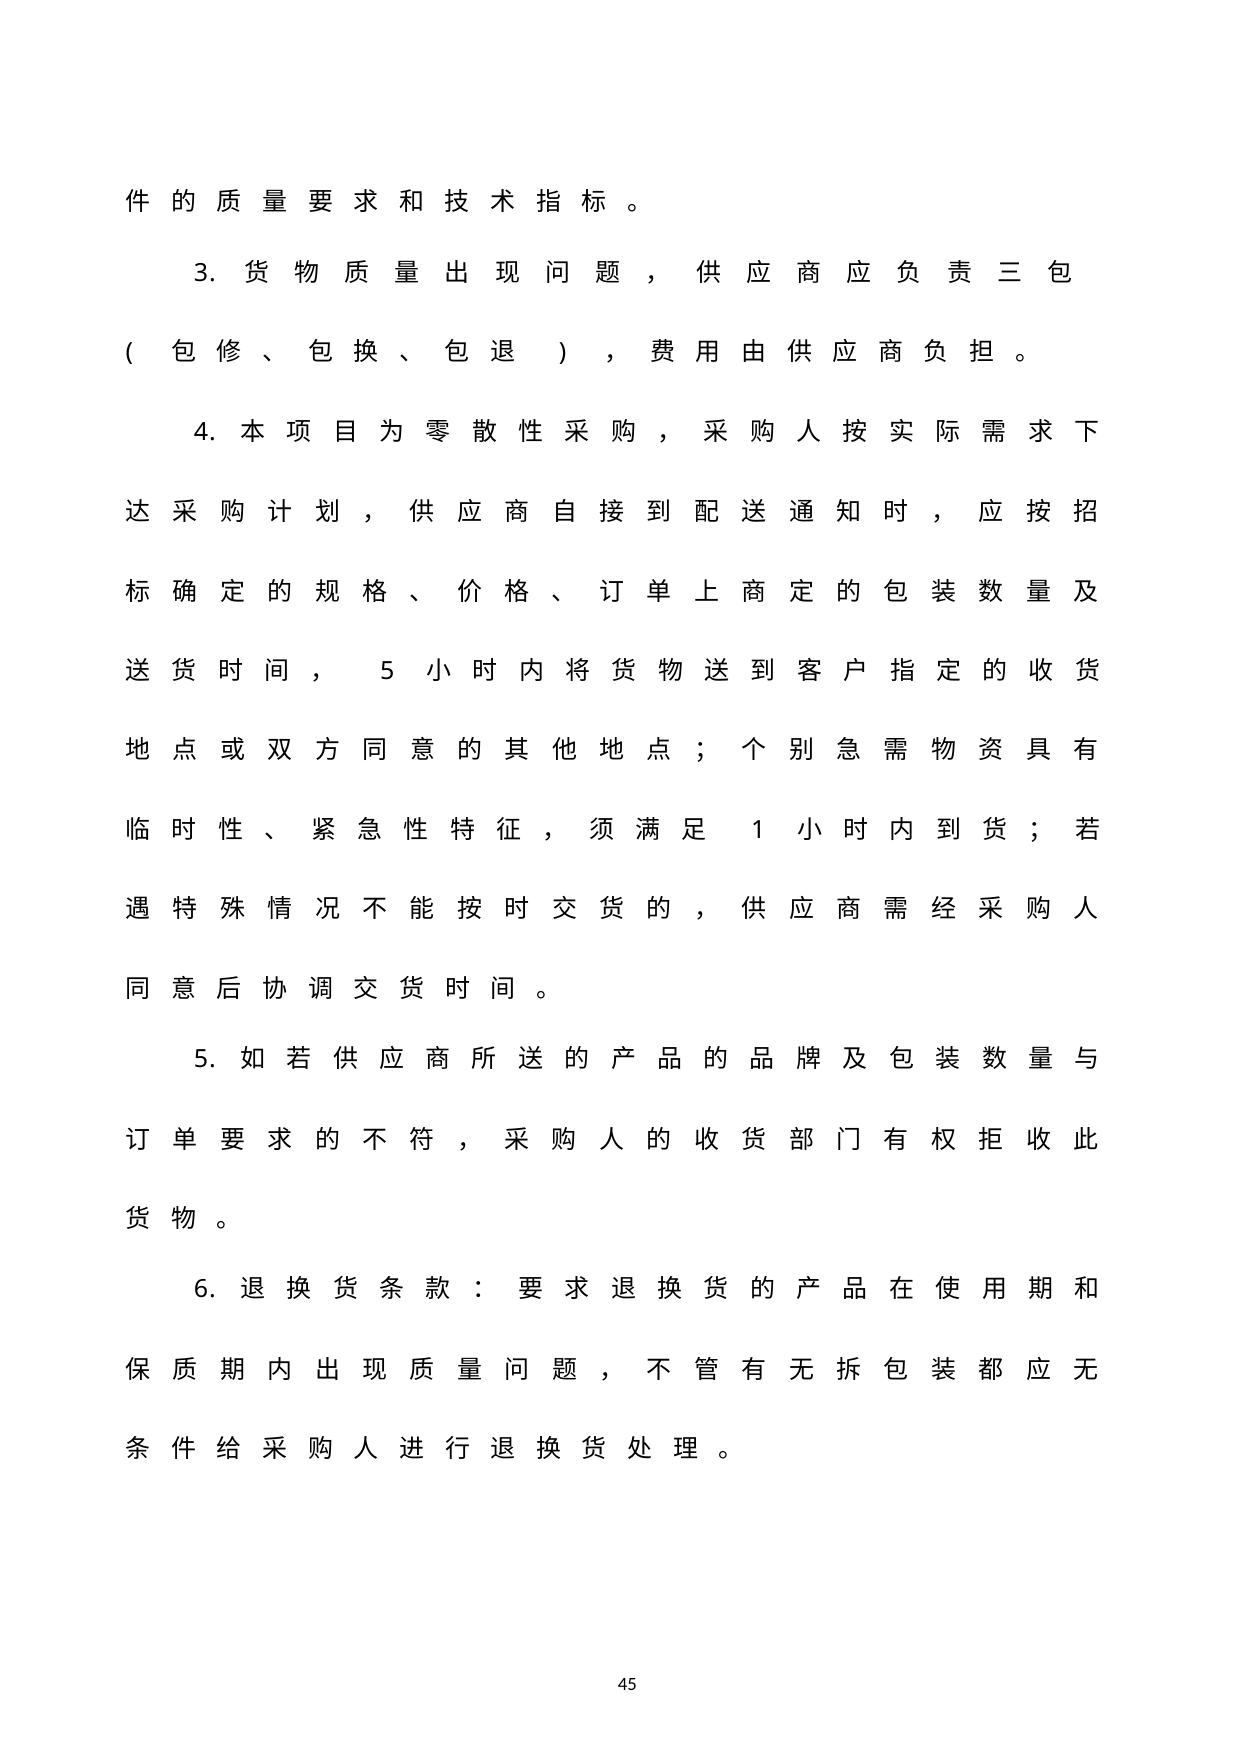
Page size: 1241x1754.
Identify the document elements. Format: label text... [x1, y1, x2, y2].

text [125, 175, 1121, 225]
text 3.货物质量出现问题，供应商应负责三包(包修、包换、包退)，费用由供应商负担。 [125, 246, 1121, 376]
text 5.如若供应商所送的产品的品牌及包装数量与订单要求的不符，采购人的收货部门有权拒收此货物。 [125, 1033, 1121, 1242]
text 4.本项目为零散性采购，采购人按实际需求下达采购计划，供应商自接到配送通知时，应按招标确定的规格、价格、订单上商定的包装数量及送货时间，5小时内将货物送到客户指定的收货地点或双方同意的其他地点；个别急需物资具有临时性、紧急性特征，须满足1小时内到货；若遇特殊情况不能按时交货的，供应商需经采购人同意后协调交货时间。 [125, 405, 1121, 1012]
text 6.退换货条款：要求退换货的产品在使用期和保质期内出现质量问题，不管有无拆包装都应无条件给采购人进行退换货处理。 [125, 1263, 1121, 1472]
